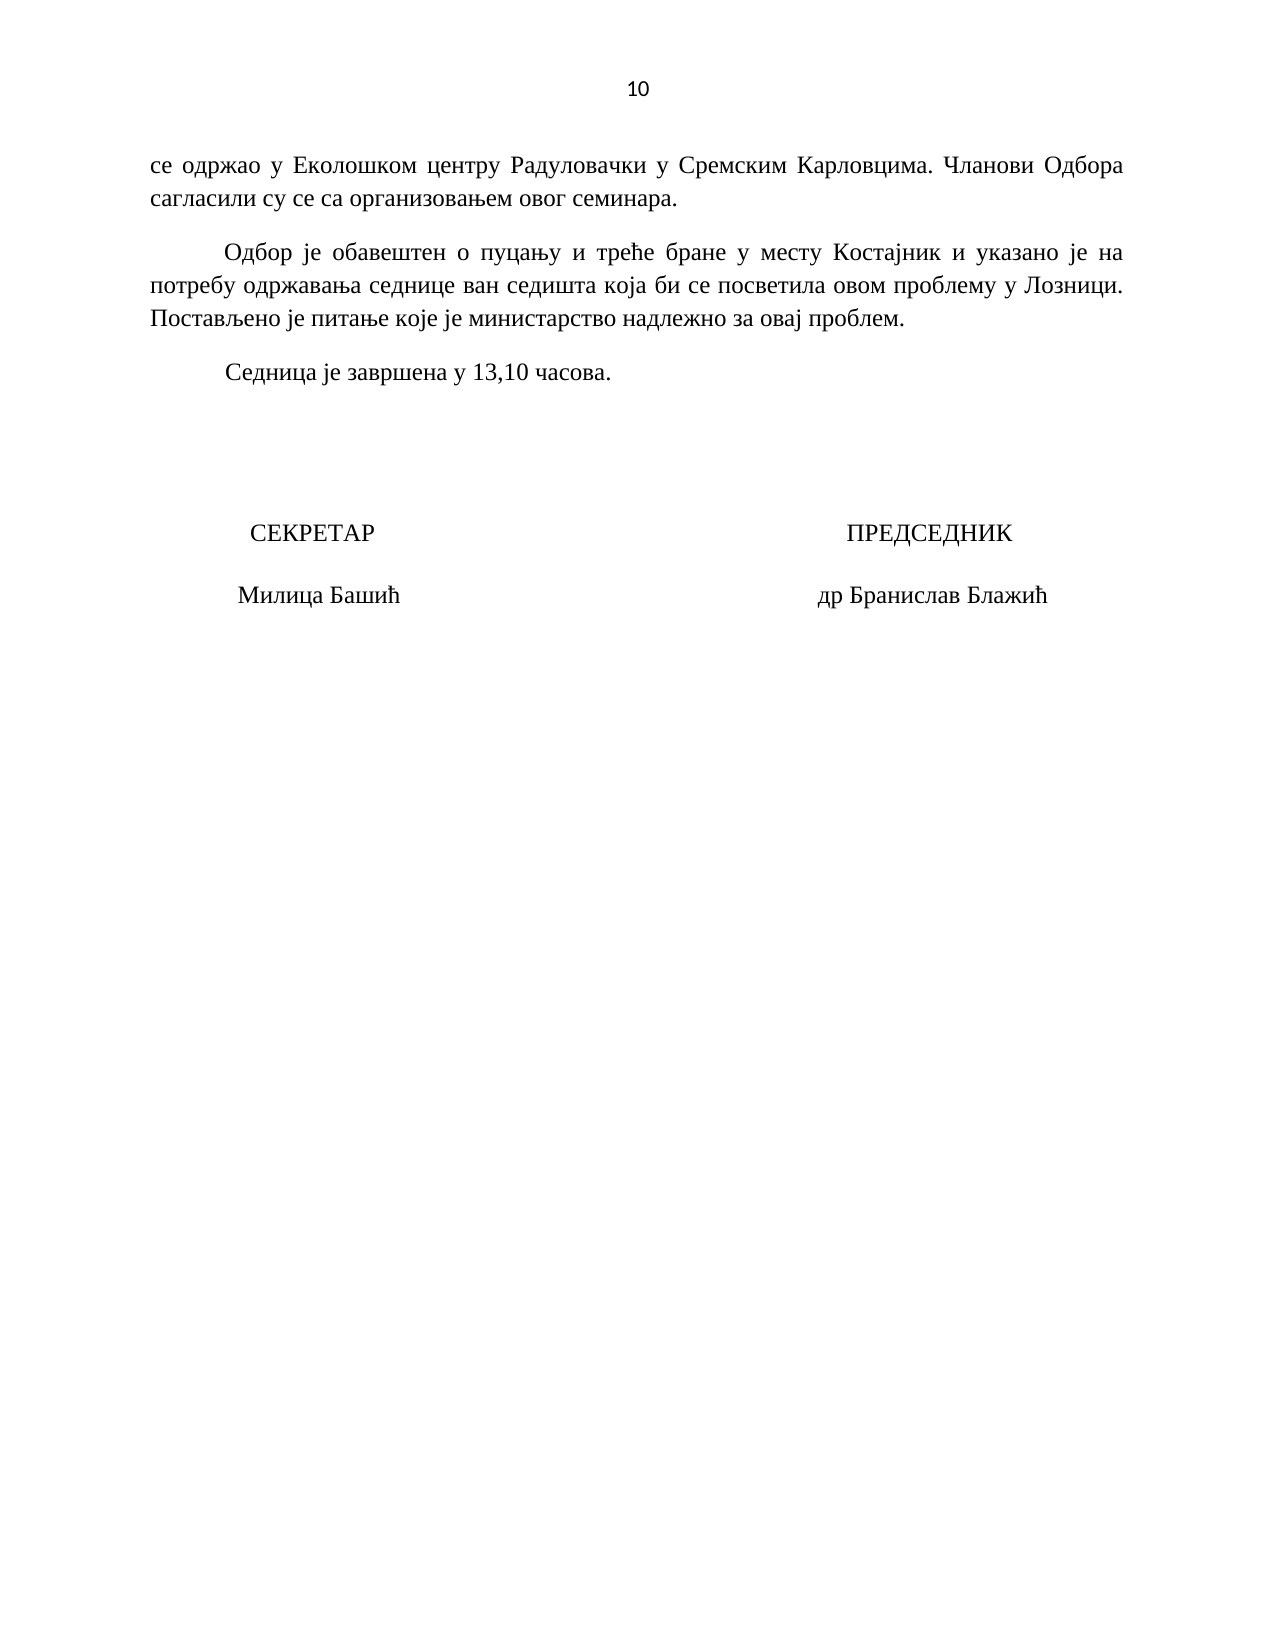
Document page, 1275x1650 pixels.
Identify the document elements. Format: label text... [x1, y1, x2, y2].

text СЕКРЕТАР ПРЕДСЕДНИК [150, 518, 1125, 547]
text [150, 150, 1125, 212]
text Одбор је обавештен о пуцању и треће бране у месту Костајник и указано је на потребу одржавања седнице ван седишта која би се посветила овом проблему у Лозници. Постављено је питање које је министарство надлежно за овај проблем. [150, 237, 1125, 332]
text Седница је завршена у 13,10 часова. [150, 357, 1125, 386]
text Милица Башић др Бранислав Блажић [150, 581, 1125, 609]
